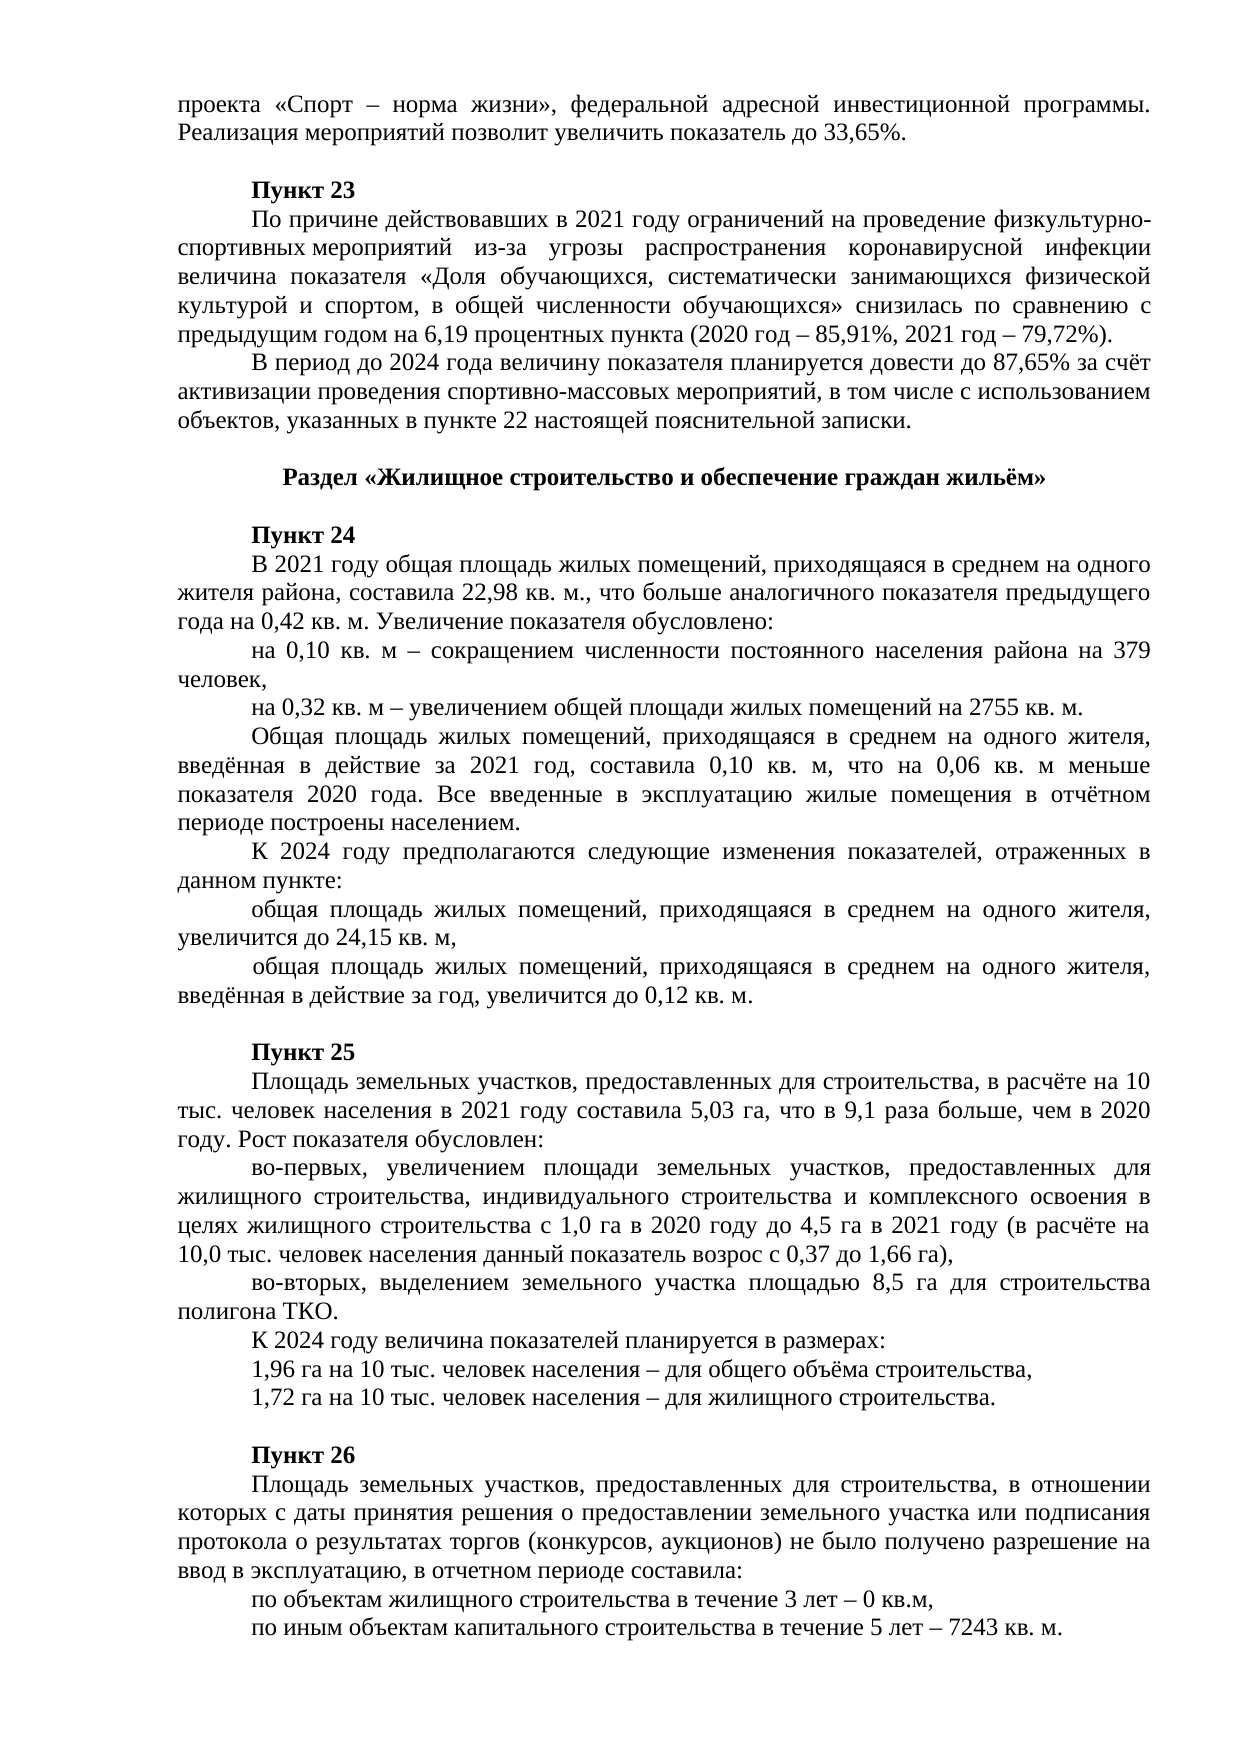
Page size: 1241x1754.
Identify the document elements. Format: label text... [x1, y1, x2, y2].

text По причине действовавших в 2021 году ограничений на проведение физкультурно-спортивных мероприятий из-за угрозы распространения коронавирусной инфекции величина показателя «Доля обучающихся, систематически занимающихся физической культурой и спортом, в общей численности обучающихся» снизилась по сравнению с предыдущим годом на 6,19 процентных пункта (2020 год – 85,91%, 2021 год – 79,72%). [177, 290, 1152, 347]
text В 2021 году общая площадь жилых помещений, приходящаяся в среднем на одного жителя района, составила 22,98 кв. м., что больше аналогичного показателя предыдущего года на 0,42 кв. м. Увеличение показателя обусловлено: [177, 549, 1152, 635]
list общая площадь жилых помещений, приходящаяся в среднем на одного жителя, увеличится до 24,15 кв. м, [177, 894, 1152, 951]
list Площадь земельных участков, предоставленных для строительства, в расчёте на 10 тыс. человек населения в 2021 году составила 5,03 га, что в 9,1 раза больше, чем в 2020 году. Рост показателя обусловлен: [177, 1066, 1152, 1152]
text Пункт 26 [177, 1440, 1152, 1469]
list К 2024 году величина показателей планируется в размерах: [177, 1325, 1152, 1354]
list по иным объектам капитального строительства в течение 5 лет – 7243 кв. м. [177, 1612, 1152, 1641]
list общая площадь жилых помещений, приходящаяся в среднем на одного жителя, введённая в действие за год, увеличится до 0,12 кв. м. [177, 951, 1152, 1009]
text Общая площадь жилых помещений, приходящаяся в среднем на одного жителя, введённая в действие за 2021 год, составила 0,10 кв. м, что на 0,06 кв. м меньше показателя 2020 года. Все введенные в эксплуатацию жилые помещения в отчётном периоде построены населением. [177, 721, 1152, 836]
list 1,96 га на 10 тыс. человек населения – для общего объёма строительства, [177, 1354, 1152, 1382]
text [177, 89, 1152, 146]
list Пункт 25 [177, 1037, 1152, 1066]
list Площадь земельных участков, предоставленных для строительства, в отношении которых с даты принятия решения о предоставлении земельного участка или подписания протокола о результатах торгов (конкурсов, аукционов) не было получено разрешение на ввод в эксплуатацию, в отчетном периоде составила: [177, 1469, 1152, 1584]
text По причине действовавших в 2021 году ограничений на проведение физкультурно-спортивных мероприятий из-за угрозы распространения коронавирусной инфекции величина показателя «Доля обучающихся, систематически занимающихся физической культурой и спортом, в общей численности обучающихся» снизилась по сравнению с предыдущим годом на 6,19 процентных пункта (2020 год – 85,91%, 2021 год – 79,72%). [177, 204, 1152, 233]
text на 0,32 кв. м – увеличением общей площади жилых помещений на 2755 кв. м. [177, 692, 1152, 721]
text Раздел «Жилищное строительство и обеспечение граждан жильём» [177, 462, 1152, 491]
text на 0,10 кв. м – сокращением численности постоянного населения района на 379 человек, [177, 635, 1152, 692]
list 1,72 га на 10 тыс. человек населения – для жилищного строительства. [177, 1382, 1152, 1411]
list во-первых, увеличением площади земельных участков, предоставленных для жилищного строительства, индивидуального строительства и комплексного освоения в целях жилищного строительства с 1,0 га в 2020 году до 4,5 га в 2021 году (в расчёте на 10,0 тыс. человек населения данный показатель возрос с 0,37 до 1,66 га), [177, 1152, 1152, 1267]
text В период до 2024 года величину показателя планируется довести до 87,65% за счёт активизации проведения спортивно-массовых мероприятий, в том числе с использованием объектов, указанных в пункте 22 настоящей пояснительной записки. [177, 347, 1152, 434]
list по объектам жилищного строительства в течение 3 лет – 0 кв.м, [177, 1584, 1152, 1612]
text Пункт 24 [177, 520, 1152, 549]
list во-вторых, выделением земельного участка площадью 8,5 га для строительства полигона ТКО. [177, 1267, 1152, 1325]
text К 2024 году предполагаются следующие изменения показателей, отраженных в данном пункте: [177, 836, 1152, 894]
text Пункт 23 [177, 175, 1152, 204]
